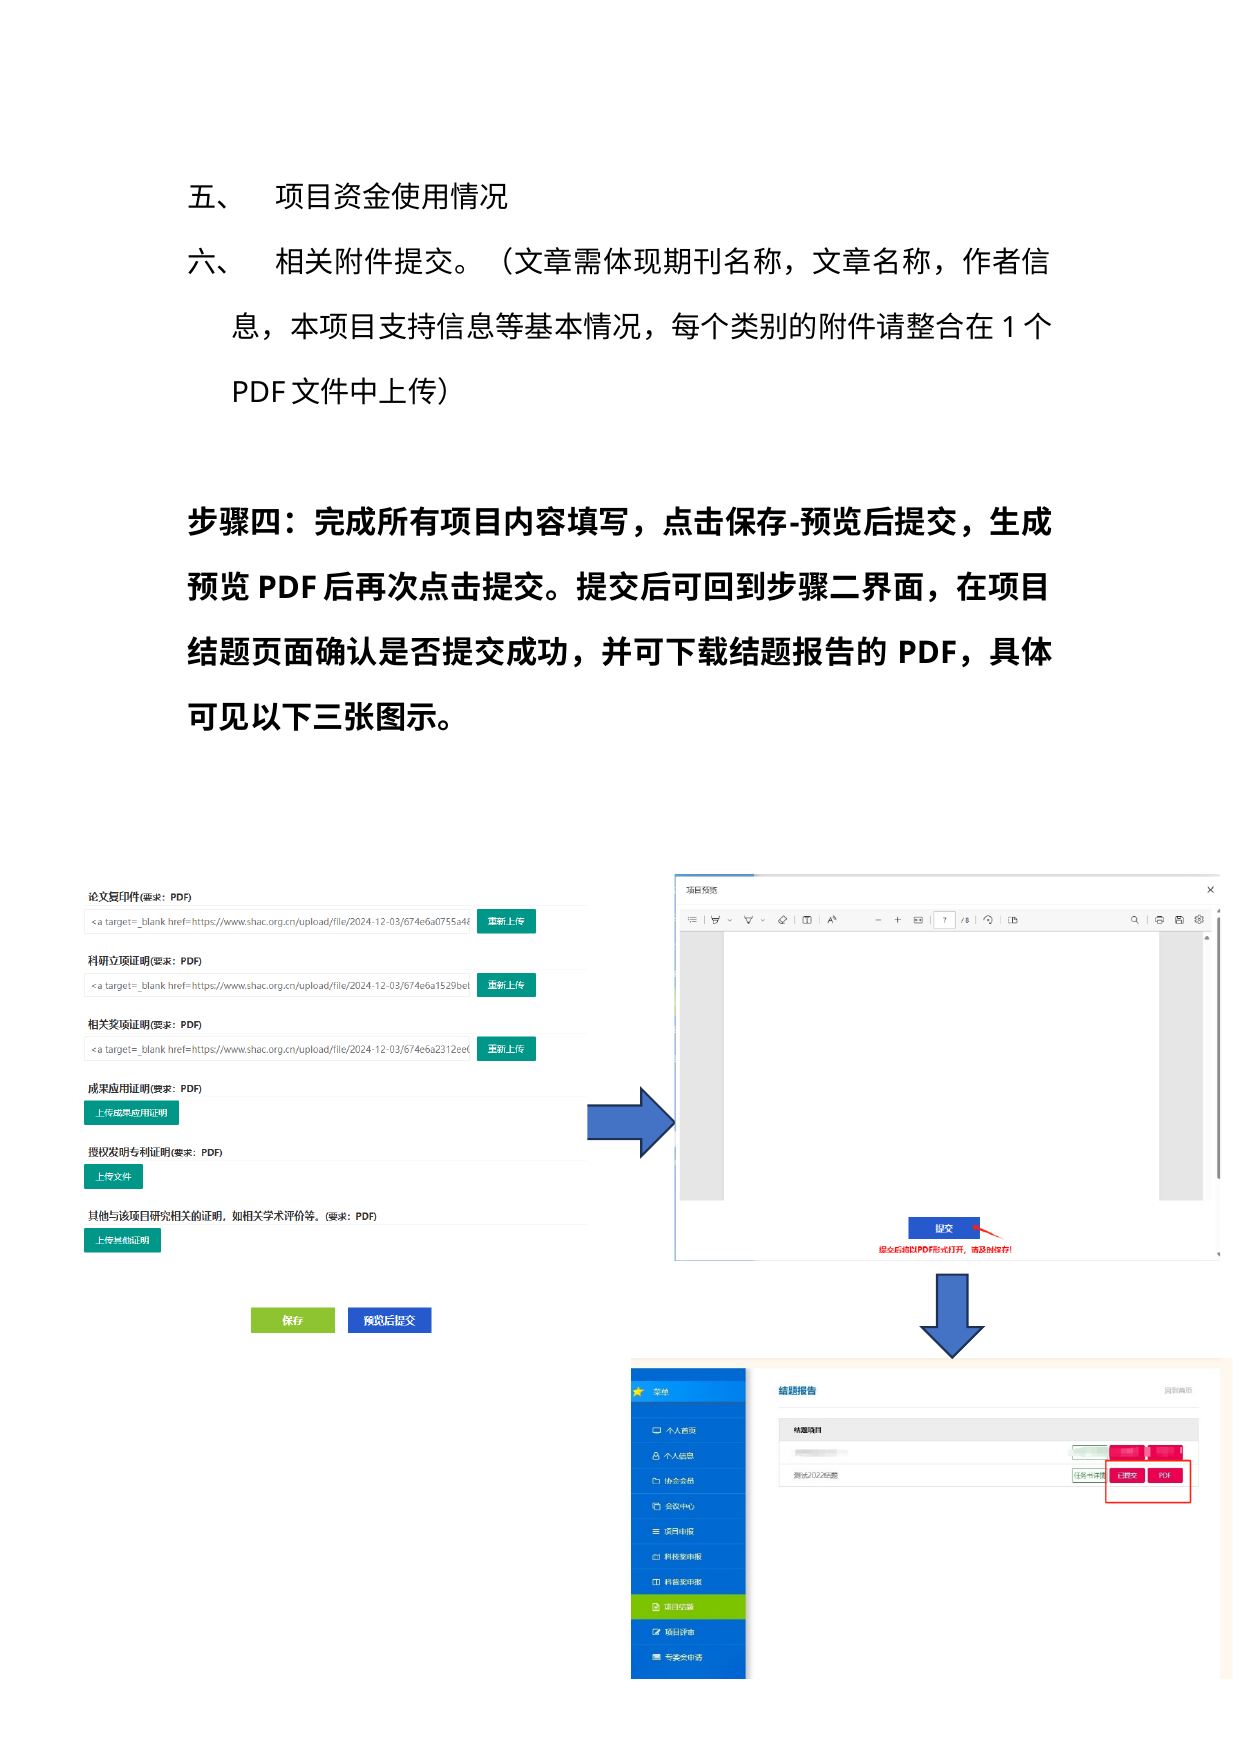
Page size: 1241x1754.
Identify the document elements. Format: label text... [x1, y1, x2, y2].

picture [81, 890, 587, 1344]
text 步骤四：完成所有项目内容填写，点击保存-预览后提交，生成预览PDF后再次点击提交。提交后可回到步骤二界面，在项目结题页面确认是否提交成功，并可下载结题报告的PDF，具体可见以下三张图示。 [187, 487, 1053, 747]
picture [629, 1358, 1233, 1678]
list 项目资金使用情况 [187, 162, 1053, 227]
picture [673, 874, 1221, 1259]
list 相关附件提交。（文章需体现期刊名称，文章名称，作者信息，本项目支持信息等基本情况，每个类别的附件请整合在1个PDF文件中上传） [187, 227, 1053, 422]
